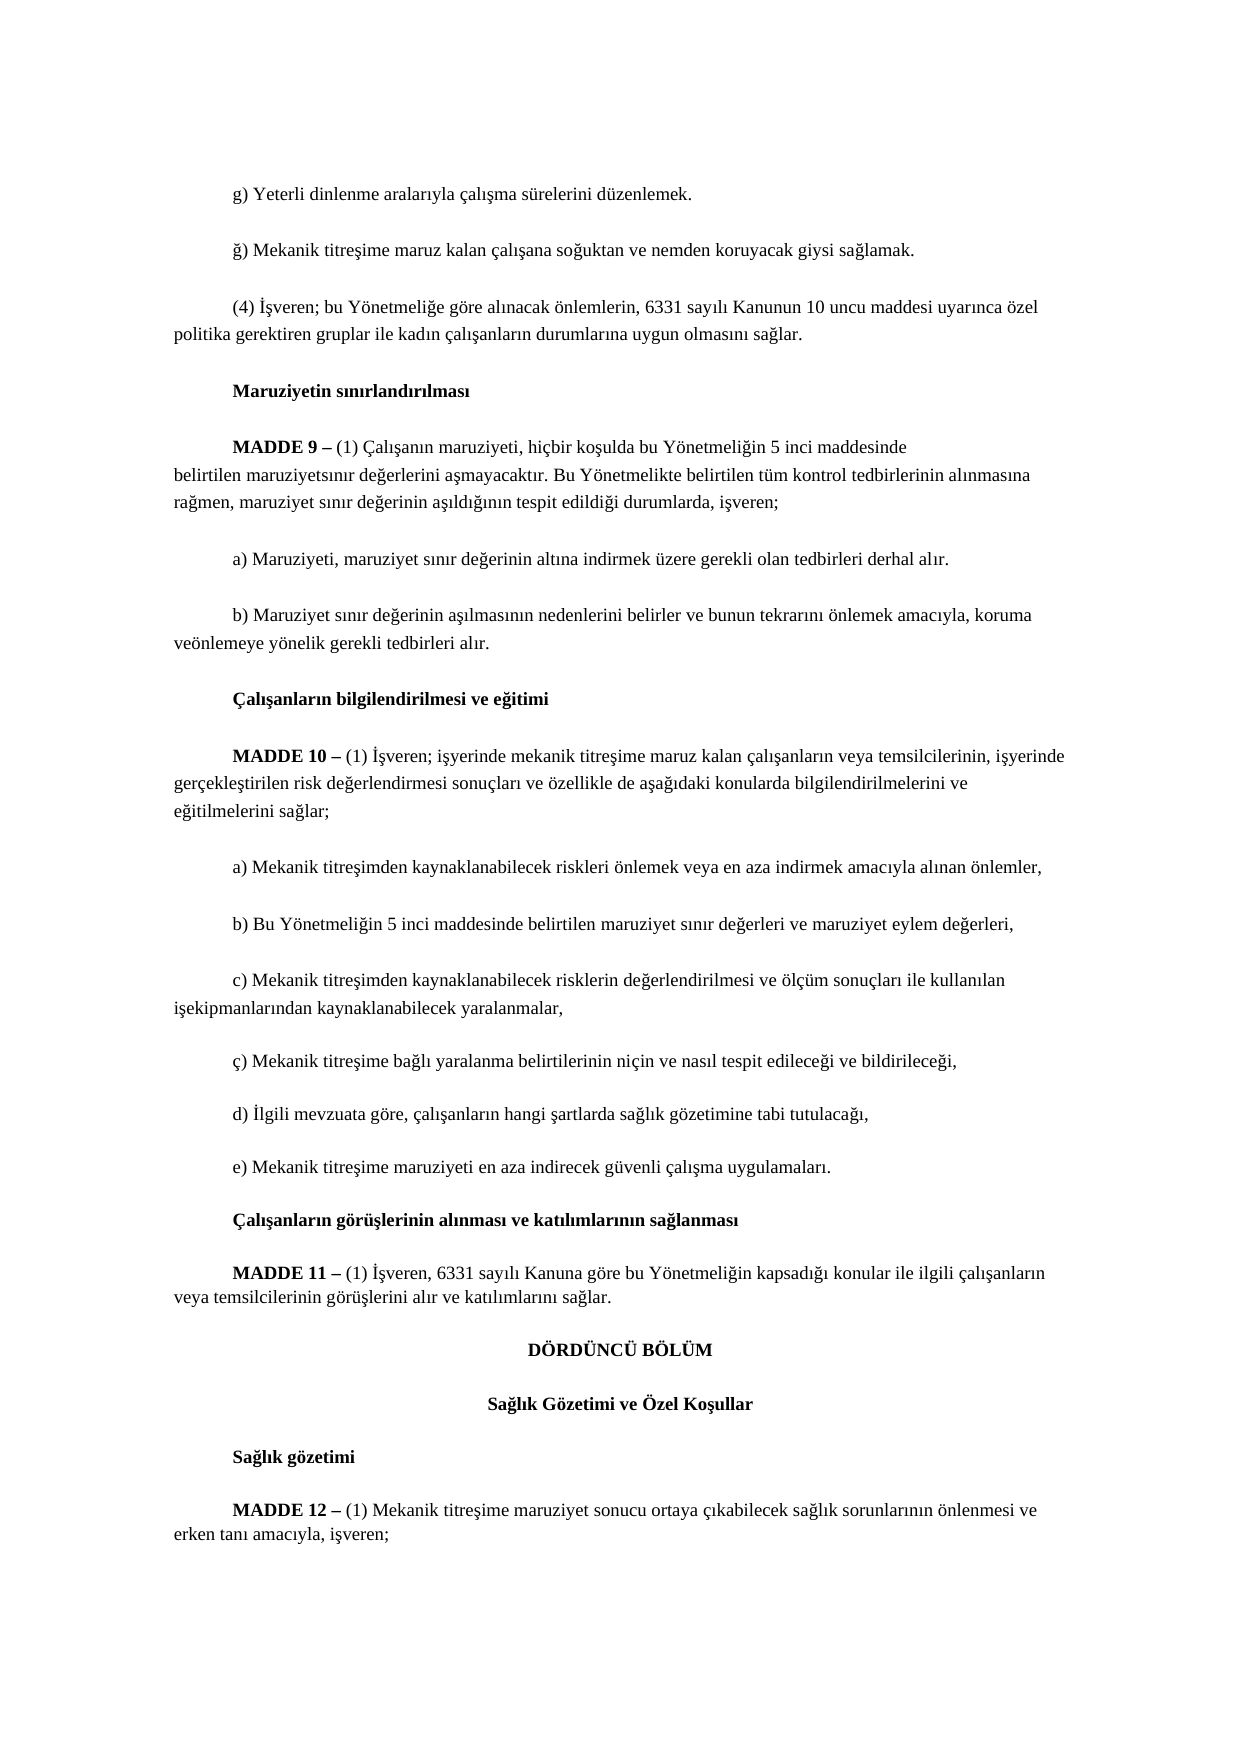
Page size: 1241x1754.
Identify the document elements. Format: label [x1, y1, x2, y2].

table_header [146, 148, 1094, 1573]
